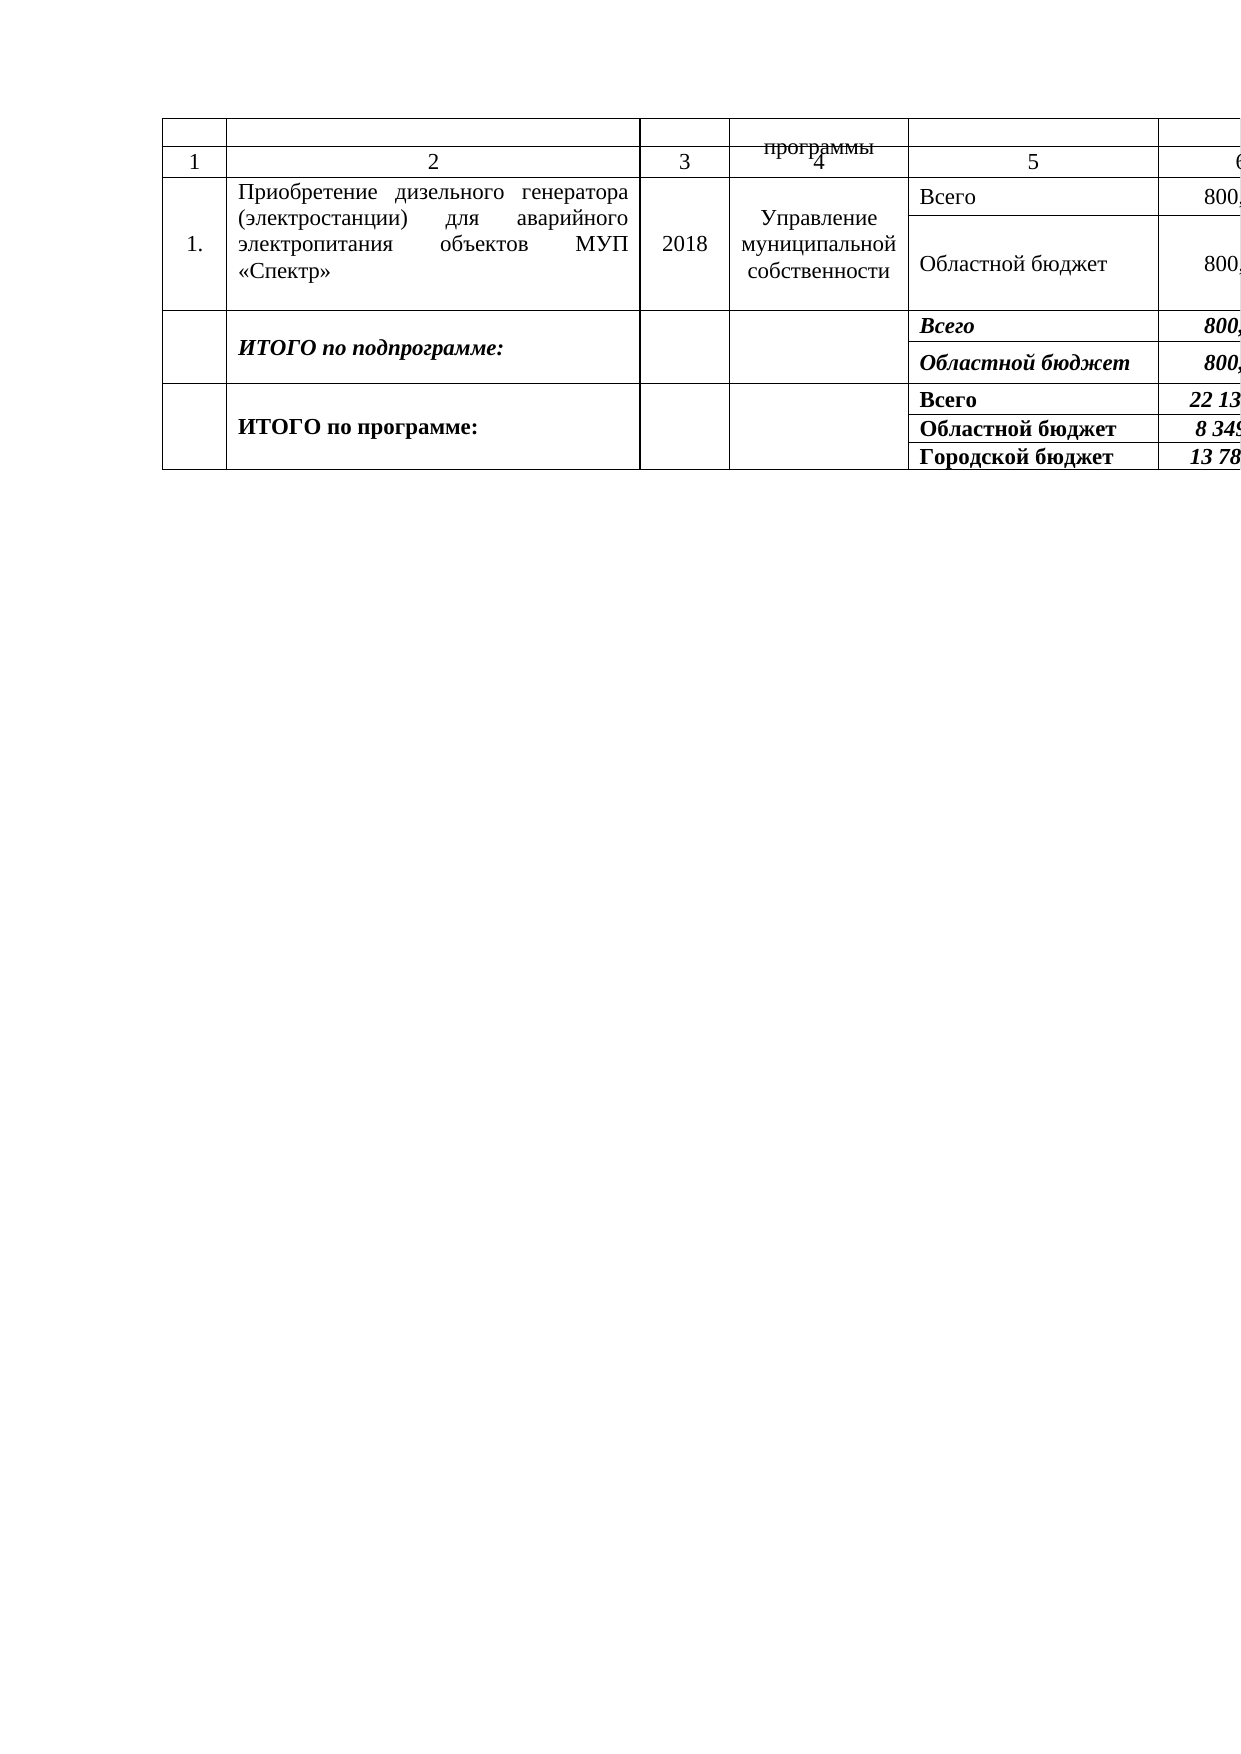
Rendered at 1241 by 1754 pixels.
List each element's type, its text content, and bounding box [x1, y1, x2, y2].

table_cell 8 349,702 [1159, 415, 1240, 442]
table_cell Всего [909, 178, 1158, 215]
table_cell 13 787,699 [1159, 443, 1240, 469]
table_cell Всего [909, 384, 1158, 414]
table_cell 5 [909, 147, 1158, 177]
table_cell Всего [909, 311, 1158, 341]
table_cell 1 [163, 147, 226, 177]
table_cell 6 [1159, 147, 1240, 177]
table_cell ИТОГО по программе: [227, 384, 639, 469]
table_cell Областной бюджет [909, 216, 1158, 309]
table_cell [730, 311, 908, 383]
table_cell Управление муниципальной собственности [730, 178, 908, 309]
table_cell 800,000 [1159, 216, 1240, 309]
table_cell [163, 384, 226, 469]
table_cell Областной бюджет [909, 415, 1158, 442]
table_cell Областной бюджет [909, 342, 1158, 383]
table_cell 22 137,401 [1159, 384, 1240, 414]
table_cell 800,000 [1159, 178, 1240, 215]
table_cell [641, 311, 729, 383]
table_cell 1. [163, 178, 226, 309]
table_cell 800,000 [1159, 342, 1240, 383]
table_cell [641, 384, 729, 469]
table_cell [730, 384, 908, 469]
table_cell 4 [730, 147, 908, 177]
table_cell 800,000 [1159, 311, 1240, 341]
table_cell 3 [641, 147, 729, 177]
table_cell Городской бюджет [909, 443, 1158, 469]
table_cell 2 [227, 147, 639, 177]
table_cell [163, 311, 226, 383]
table_cell Приобретение дизельного генератора (электростанции) для аварийного электропитания объектов МУП «Спектр» [227, 178, 639, 309]
table_cell 2018 [641, 178, 729, 309]
table_cell ИТОГО по подпрограмме: [227, 311, 639, 383]
